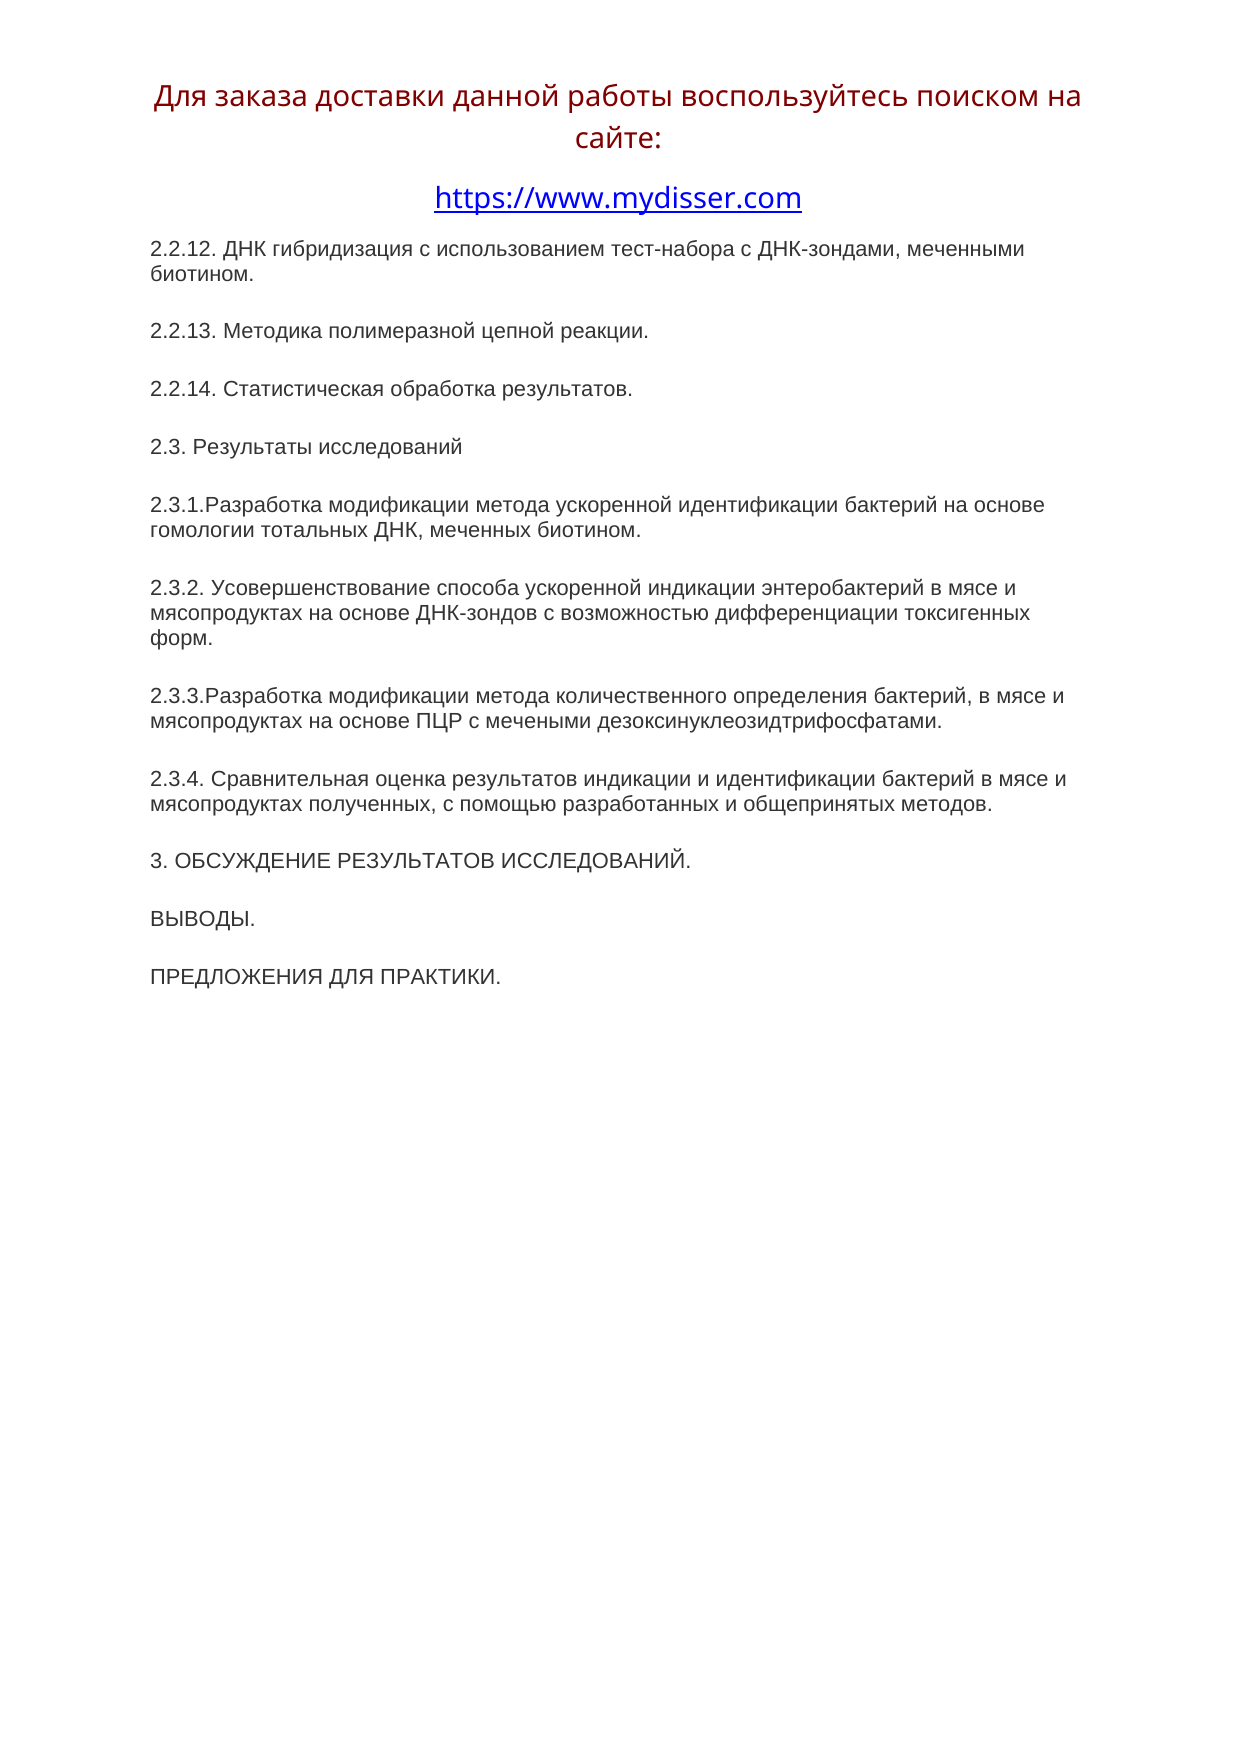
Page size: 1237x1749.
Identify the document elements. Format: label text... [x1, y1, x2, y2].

text 2.2.12. ДНК гибридизация с использованием тест-набора с ДНК-зондами, меченными биотином. [150, 236, 1086, 286]
text ПРЕДЛОЖЕНИЯ ДЛЯ ПРАКТИКИ. [150, 964, 1086, 989]
text 2.3.4. Сравнительная оценка результатов индикации и идентификации бактерий в мясе и мясопродуктах полученных, с помощью разработанных и общепринятых методов. [150, 766, 1086, 816]
text 2.3.3.Разработка модификации метода количественного определения бактерий, в мясе и мясопродуктах на основе ПЦР с мечеными дезоксинуклеозидтрифосфатами. [150, 683, 1086, 733]
text 2.2.14. Статистическая обработка результатов. [150, 376, 1086, 401]
text 2.2.13. Методика полимеразной цепной реакции. [150, 318, 1086, 344]
text 2.3. Результаты исследований [150, 434, 1086, 459]
text 3. ОБСУЖДЕНИЕ РЕЗУЛЬТАТОВ ИССЛЕДОВАНИЙ. [150, 848, 1086, 874]
text 2.3.2. Усовершенствование способа ускоренной индикации энтеробактерий в мясе и мясопродуктах на основе ДНК-зондов с возможностью дифференциации токсигенных форм. [150, 574, 1086, 650]
text 2.3.1.Разработка модификации метода ускоренной идентификации бактерий на основе гомологии тотальных ДНК, меченных биотином. [150, 492, 1086, 542]
text ВЫВОДЫ. [150, 906, 1086, 931]
